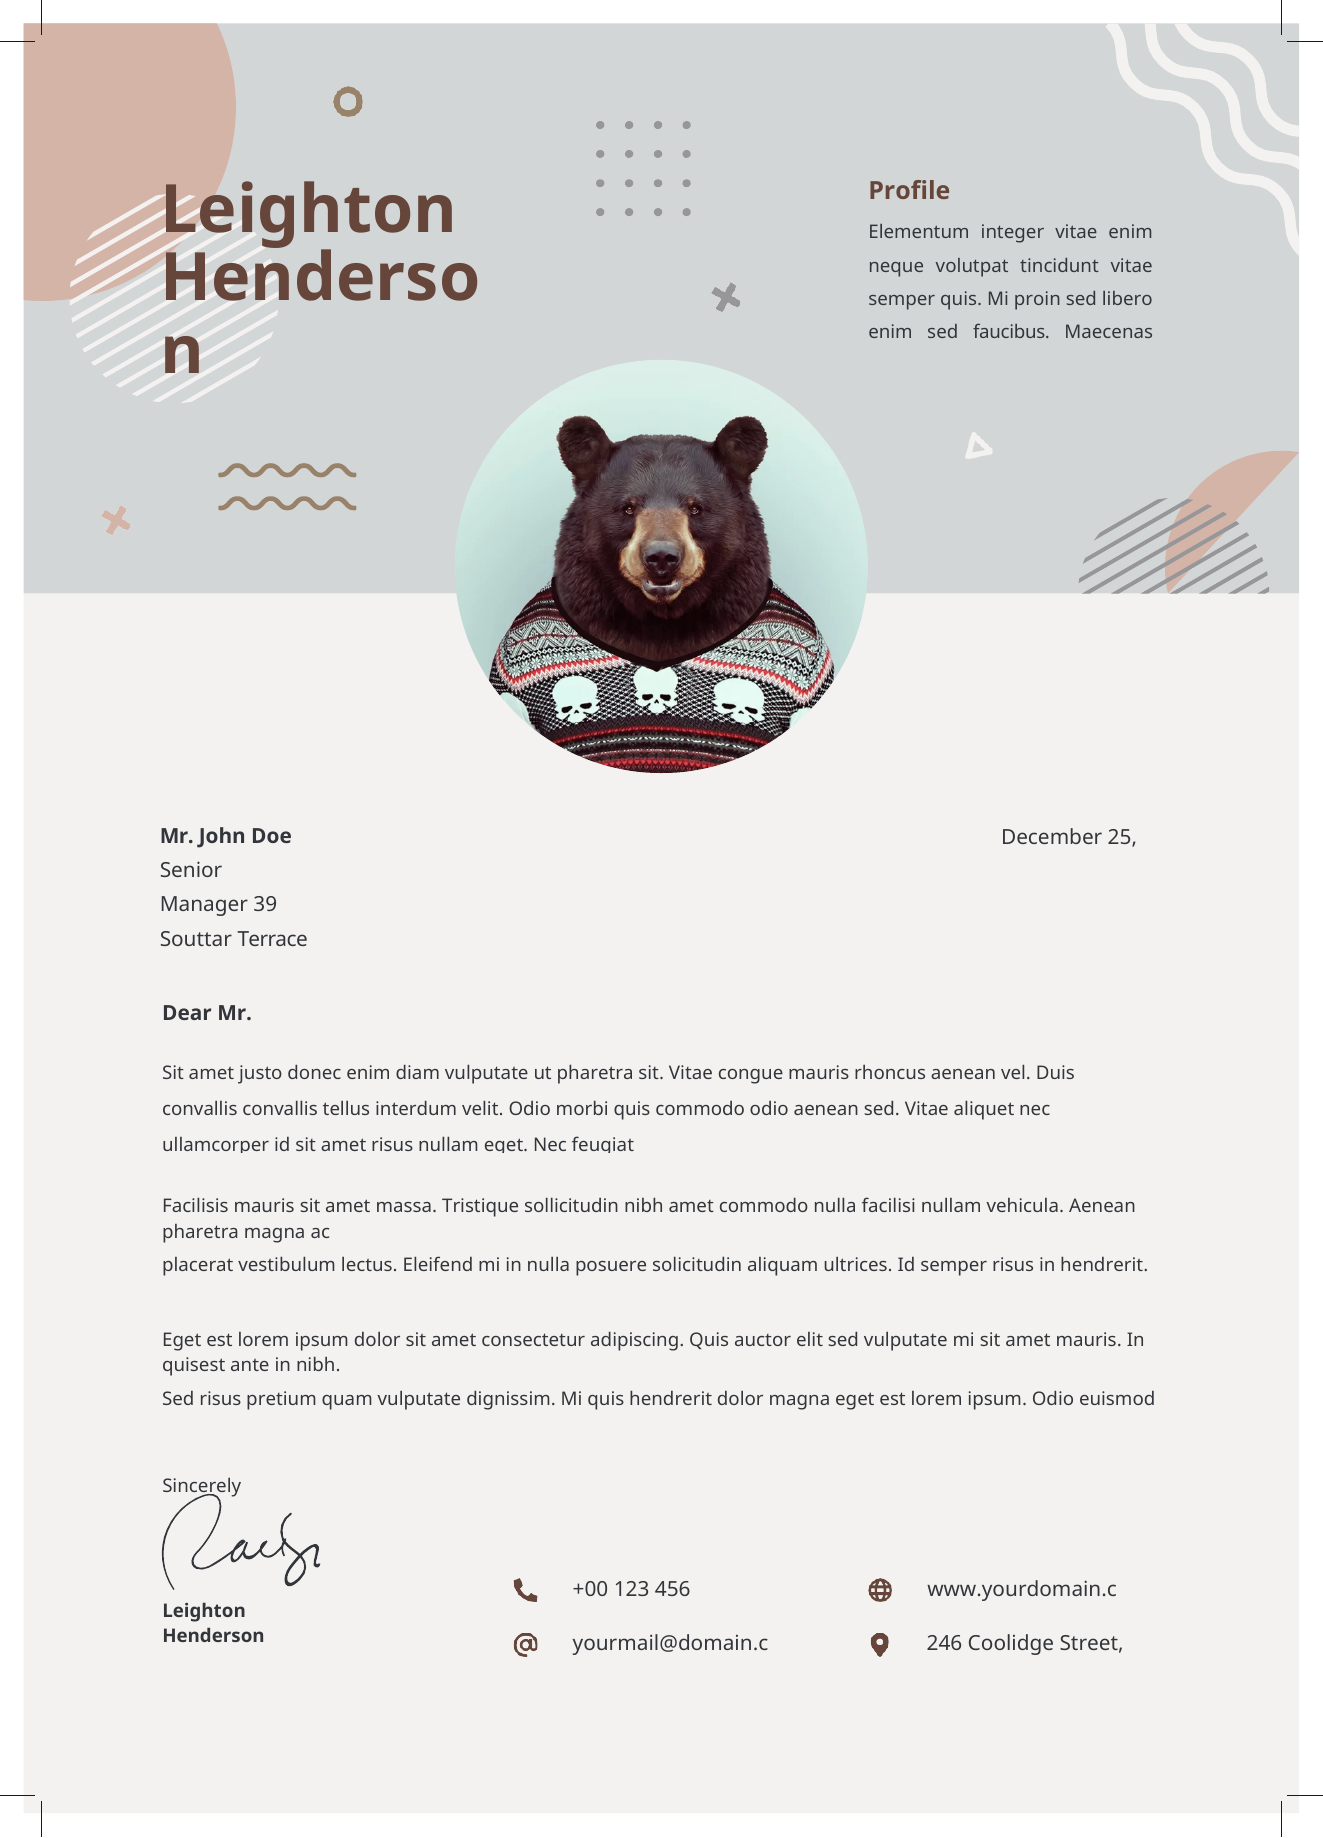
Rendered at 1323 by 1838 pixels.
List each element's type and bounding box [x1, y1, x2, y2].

picture [711, 282, 741, 312]
picture [333, 86, 363, 117]
picture [965, 432, 993, 459]
picture [454, 359, 868, 774]
picture [513, 1578, 538, 1602]
picture [101, 506, 131, 535]
picture [513, 1633, 538, 1657]
picture [870, 1633, 889, 1657]
picture [868, 1578, 892, 1602]
